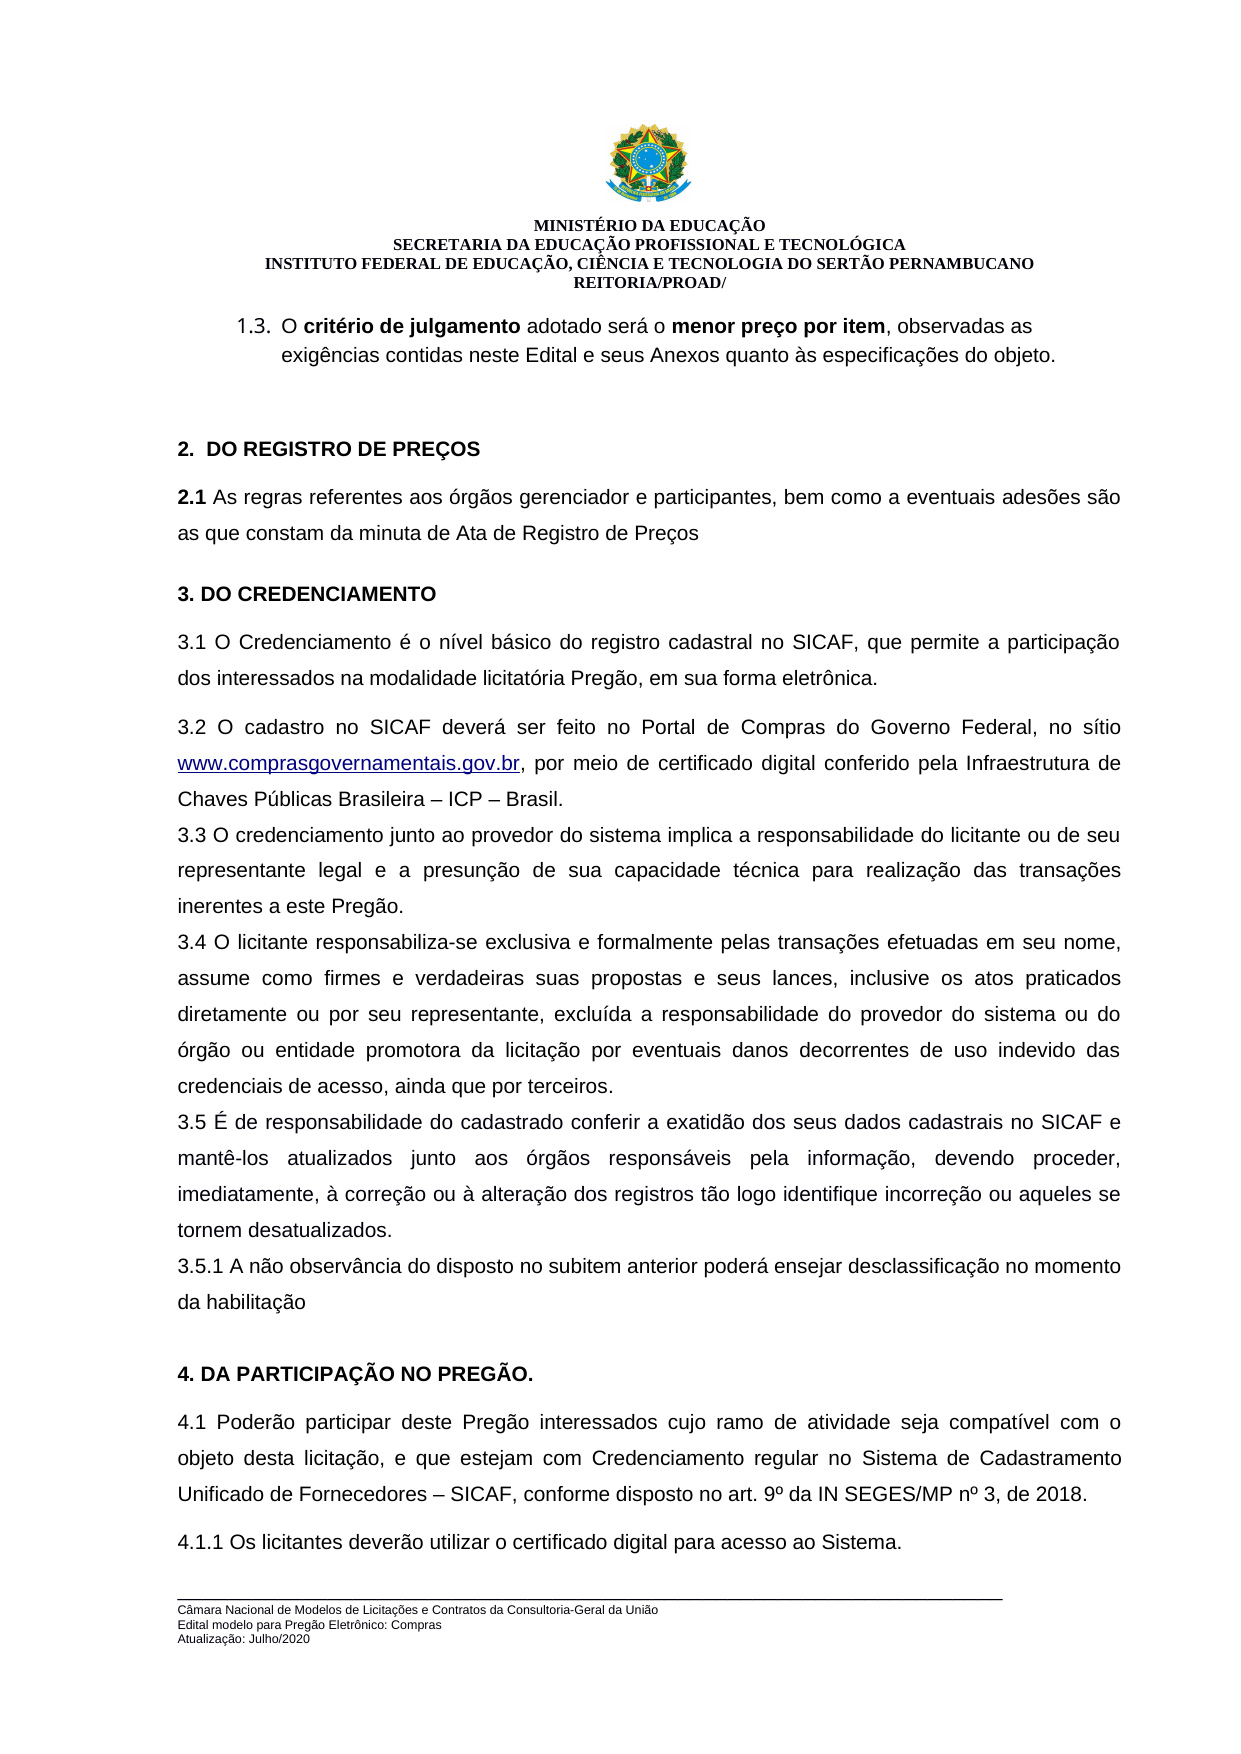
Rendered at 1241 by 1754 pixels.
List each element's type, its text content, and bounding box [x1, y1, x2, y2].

list 3.5.1 A não observância do disposto no subitem anterior poderá ensejar desclassificação no momento da habilitação [177, 1254, 1122, 1313]
list 4.1 Poderão participar deste Pregão interessados cujo ramo de atividade seja compatível com o objeto desta licitação, e que estejam com Credenciamento regular no Sistema de Cadastramento Unificado de Fornecedores – SICAF, conforme disposto no art. 9º da IN SEGES/MP nº 3, de 2018. [177, 1410, 1122, 1506]
picture [605, 124, 692, 202]
list 2.1 As regras referentes aos órgãos gerenciador e participantes, bem como a eventuais adesões são as que constam da minuta de Ata de Registro de Preços [177, 485, 1122, 545]
list 3. DO CREDENCIAMENTO [177, 582, 1122, 606]
list 3.3 O credenciamento junto ao provedor do sistema implica a responsabilidade do licitante ou de seu representante legal e a presunção de sua capacidade técnica para realização das transações inerentes a este Pregão. [177, 822, 1122, 918]
list 3.4 O licitante responsabiliza-se exclusiva e formalmente pelas transações efetuadas em seu nome, assume como firmes e verdadeiras suas propostas e seus lances, inclusive os atos praticados diretamente ou por seu representante, excluída a responsabilidade do provedor do sistema ou do órgão ou entidade promotora da licitação por eventuais danos decorrentes de uso indevido das credenciais de acesso, ainda que por terceiros. [177, 930, 1122, 1098]
list 4. DA PARTICIPAÇÃO NO PREGÃO. [177, 1361, 1122, 1385]
list 3.1 O Credenciamento é o nível básico do registro cadastral no SICAF, que permite a participação dos interessados na modalidade licitatória Pregão, em sua forma eletrônica. [177, 630, 1122, 690]
list 4.1.1 Os licitantes deverão utilizar o certificado digital para acesso ao Sistema. [177, 1530, 1122, 1554]
list 3.2 O cadastro no SICAF deverá ser feito no Portal de Compras do Governo Federal, no sítio www.comprasgovernamentais.gov.br, por meio de certificado digital conferido pela Infraestrutura de Chaves Públicas Brasileira – ICP – Brasil. [177, 714, 1122, 810]
text 2. DO REGISTRO DE PREÇOS [177, 436, 1122, 460]
list O critério de julgamento adotado será o menor preço por item, observadas as exigências contidas neste Edital e seus Anexos quanto às especificações do objeto. [236, 311, 1122, 367]
list 3.5 É de responsabilidade do cadastrado conferir a exatidão dos seus dados cadastrais no SICAF e mantê-los atualizados junto aos órgãos responsáveis pela informação, devendo proceder, imediatamente, à correção ou à alteração dos registros tão logo identifique incorreção ou aqueles se tornem desatualizados. [177, 1110, 1122, 1242]
